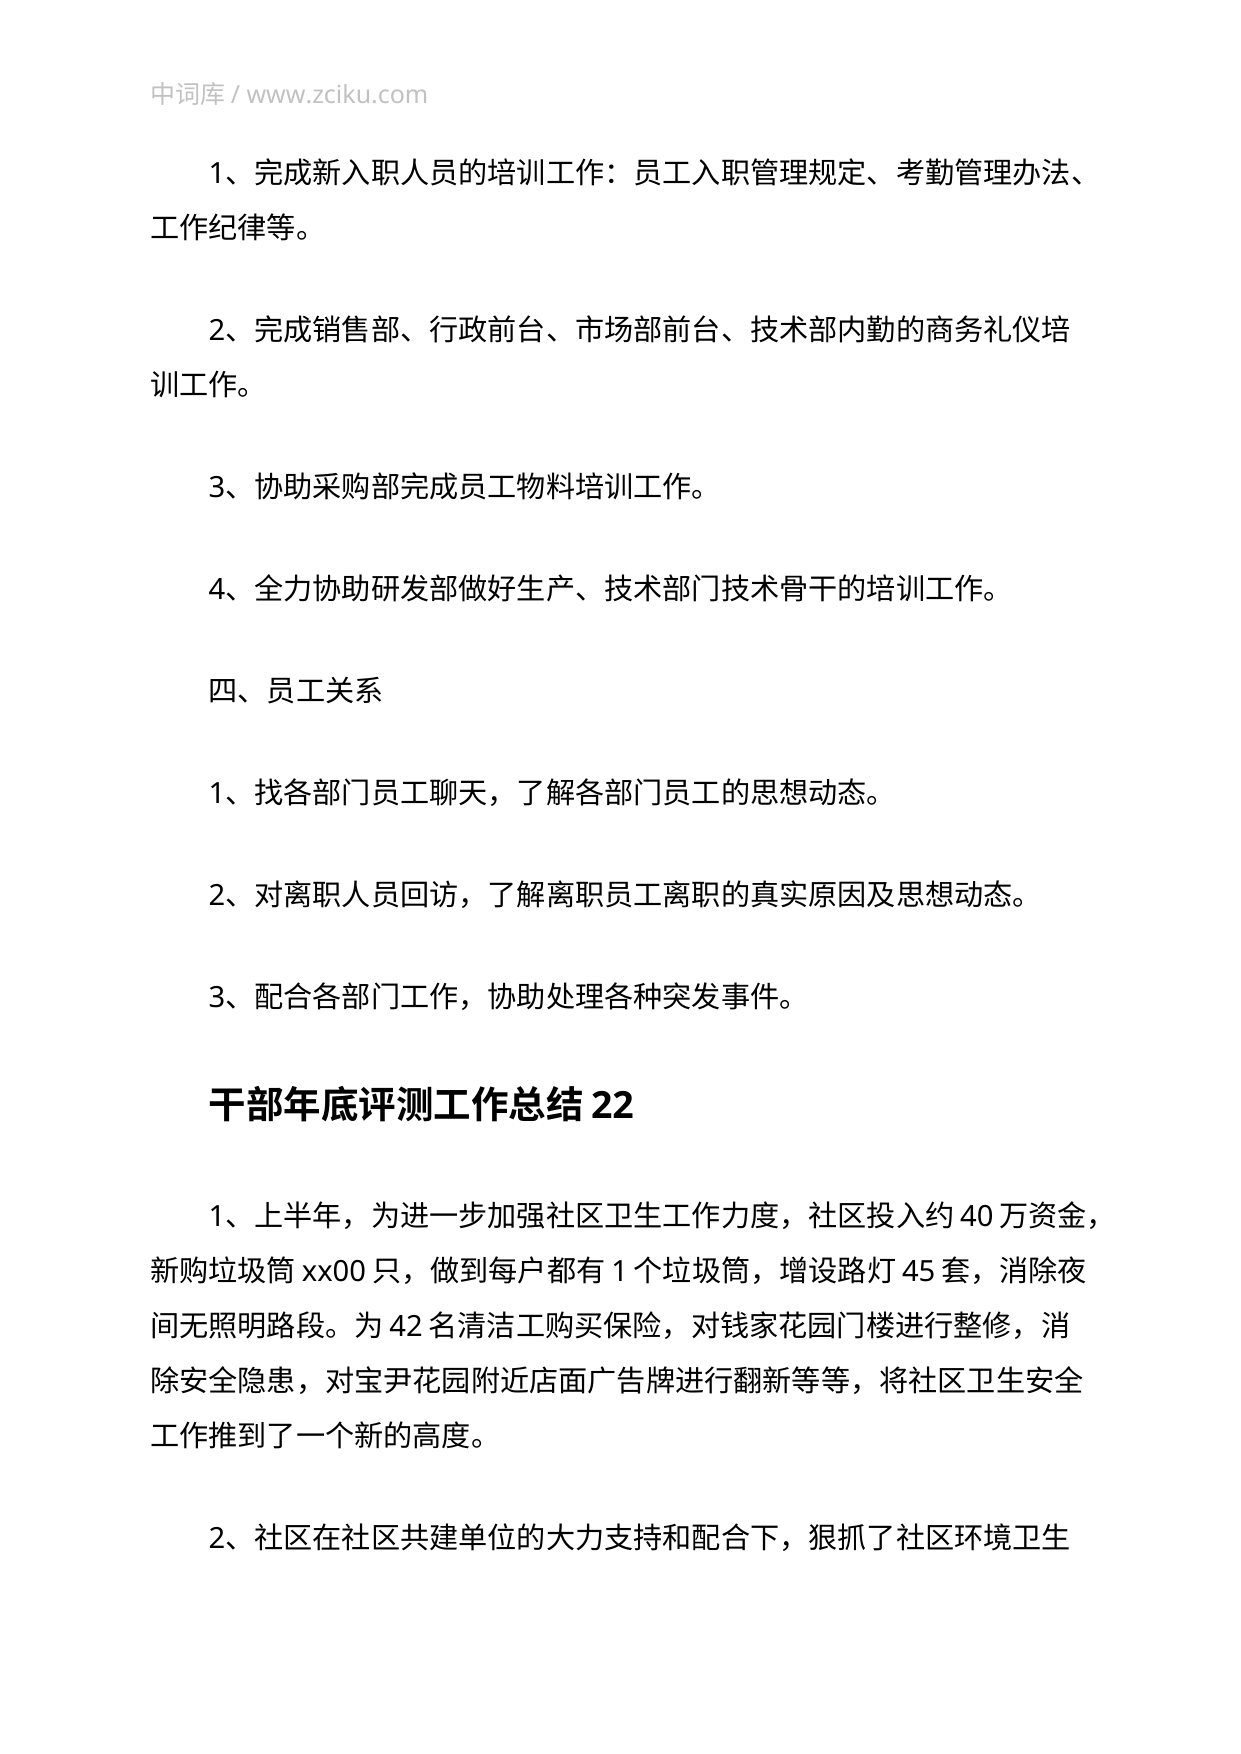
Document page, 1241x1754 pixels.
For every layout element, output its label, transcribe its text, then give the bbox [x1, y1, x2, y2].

text 1、上半年，为进一步加强社区卫生工作力度，社区投入约40万资金，新购垃圾筒xx00只，做到每户都有1个垃圾筒，增设路灯45套，消除夜间无照明路段。为42名清洁工购买保险，对钱家花园门楼进行整修，消除安全隐患，对宝尹花园附近店面广告牌进行翻新等等，将社区卫生安全工作推到了一个新的高度。 [150, 1193, 1090, 1455]
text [150, 1514, 1090, 1557]
text 3、协助采购部完成员工物料培训工作。 [150, 463, 1090, 506]
text 2、对离职人员回访，了解离职员工离职的真实原因及思想动态。 [150, 871, 1090, 914]
text 4、全力协助研发部做好生产、技术部门技术骨干的培训工作。 [150, 566, 1090, 608]
text 2、完成销售部、行政前台、市场部前台、技术部内勤的商务礼仪培训工作。 [150, 307, 1090, 404]
text 四、员工关系 [150, 667, 1090, 710]
text 1、完成新入职人员的培训工作：员工入职管理规定、考勤管理办法、工作纪律等。 [150, 150, 1090, 247]
text 3、配合各部门工作，协助处理各种突发事件。 [150, 973, 1090, 1016]
text 1、找各部门员工聊天，了解各部门员工的思想动态。 [150, 769, 1090, 812]
text 干部年底评测工作总结22 [150, 1075, 1090, 1130]
